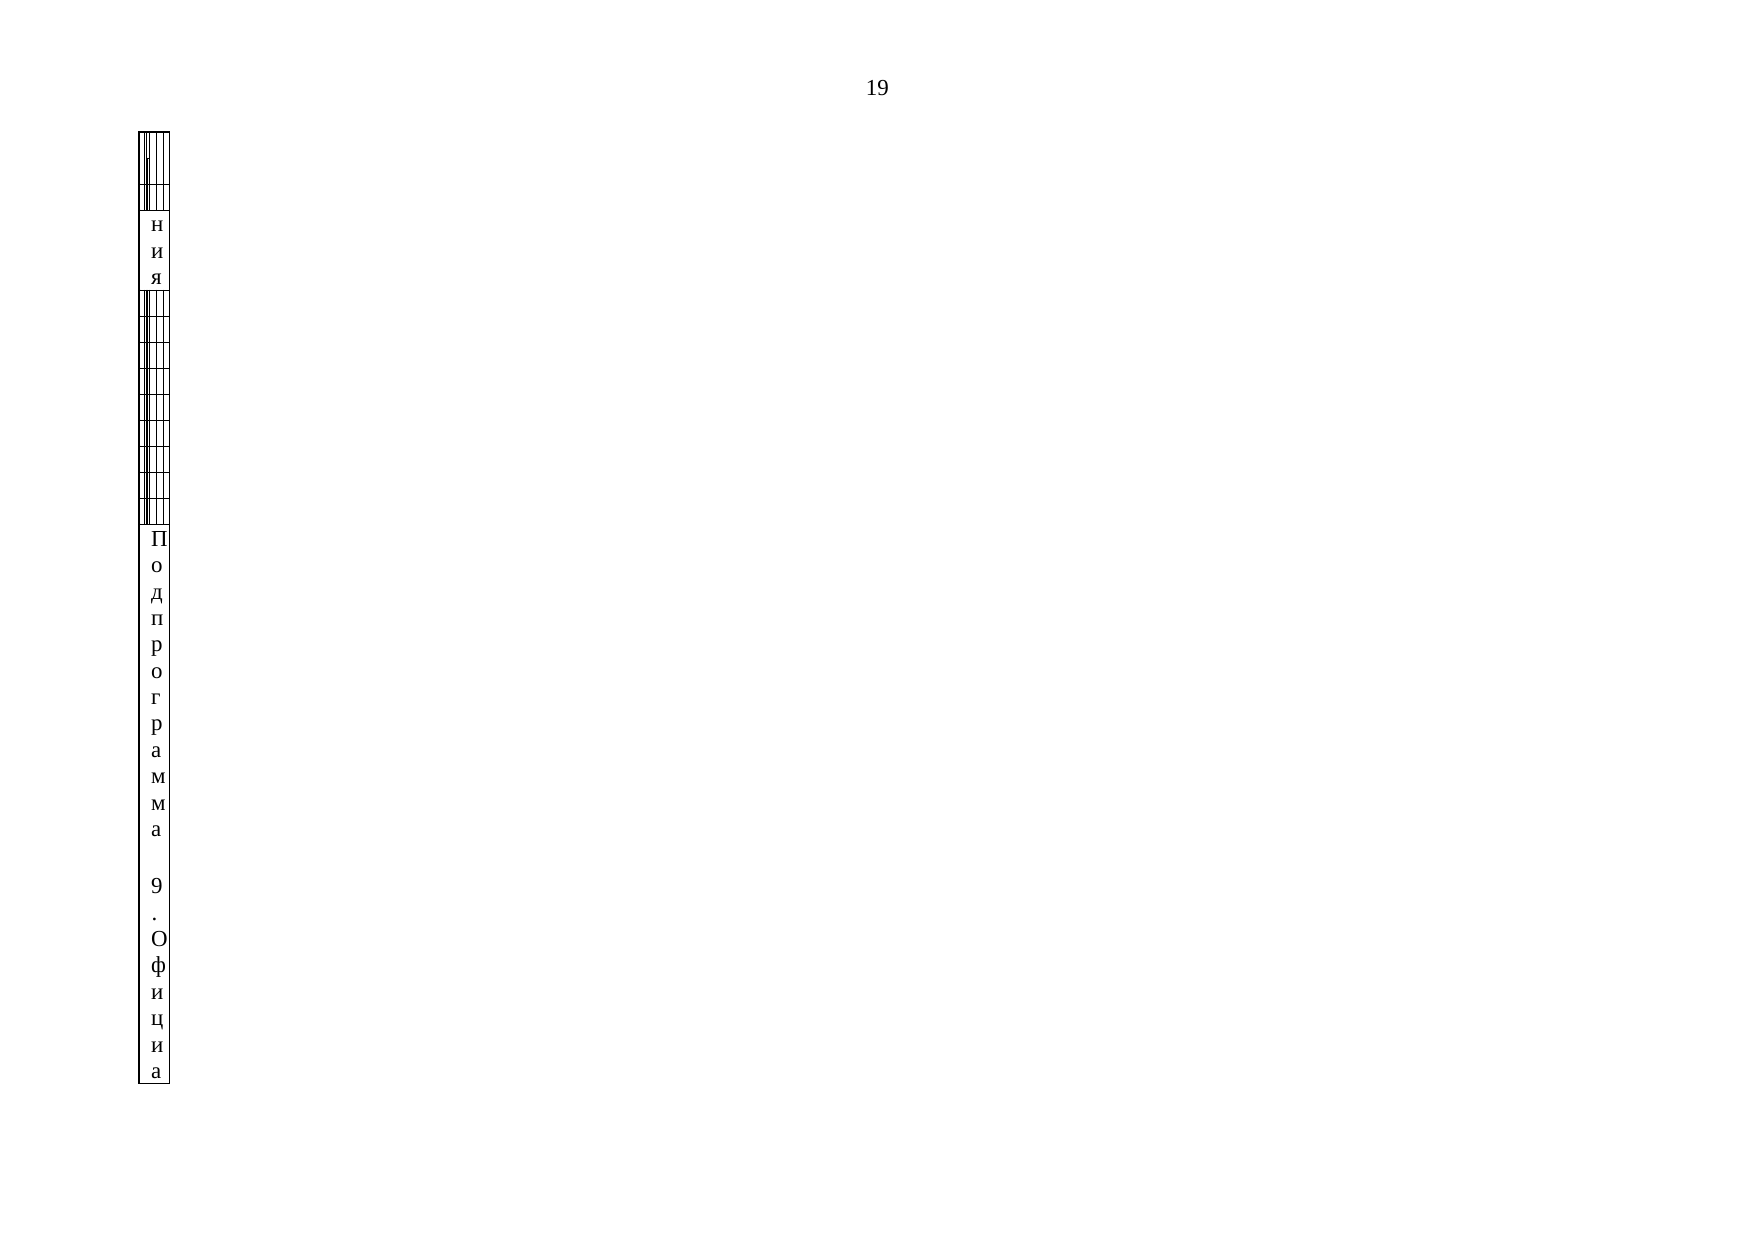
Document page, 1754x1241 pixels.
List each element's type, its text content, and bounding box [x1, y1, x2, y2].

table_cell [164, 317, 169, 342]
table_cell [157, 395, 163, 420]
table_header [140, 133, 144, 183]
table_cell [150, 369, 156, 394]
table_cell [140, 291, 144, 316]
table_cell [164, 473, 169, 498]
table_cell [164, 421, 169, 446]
table_cell [164, 499, 169, 524]
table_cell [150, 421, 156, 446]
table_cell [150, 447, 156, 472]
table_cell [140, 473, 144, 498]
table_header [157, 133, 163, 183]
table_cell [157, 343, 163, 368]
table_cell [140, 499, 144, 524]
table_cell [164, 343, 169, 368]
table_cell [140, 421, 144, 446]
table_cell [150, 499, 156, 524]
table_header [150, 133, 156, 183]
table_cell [140, 211, 169, 289]
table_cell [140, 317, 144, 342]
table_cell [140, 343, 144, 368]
table_cell [164, 395, 169, 420]
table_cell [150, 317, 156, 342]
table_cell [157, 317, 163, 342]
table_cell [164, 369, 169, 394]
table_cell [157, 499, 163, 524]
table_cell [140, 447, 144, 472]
table_cell [164, 447, 169, 472]
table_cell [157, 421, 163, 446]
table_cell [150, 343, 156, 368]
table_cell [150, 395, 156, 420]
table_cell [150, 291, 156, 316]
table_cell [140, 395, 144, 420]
table_cell Подпрограмма 9. Официальная статистика [140, 525, 169, 1083]
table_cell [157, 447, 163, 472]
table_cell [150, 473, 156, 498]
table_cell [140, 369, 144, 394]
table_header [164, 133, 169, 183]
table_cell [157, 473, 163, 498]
table_cell [164, 291, 169, 316]
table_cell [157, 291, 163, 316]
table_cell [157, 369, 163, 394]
